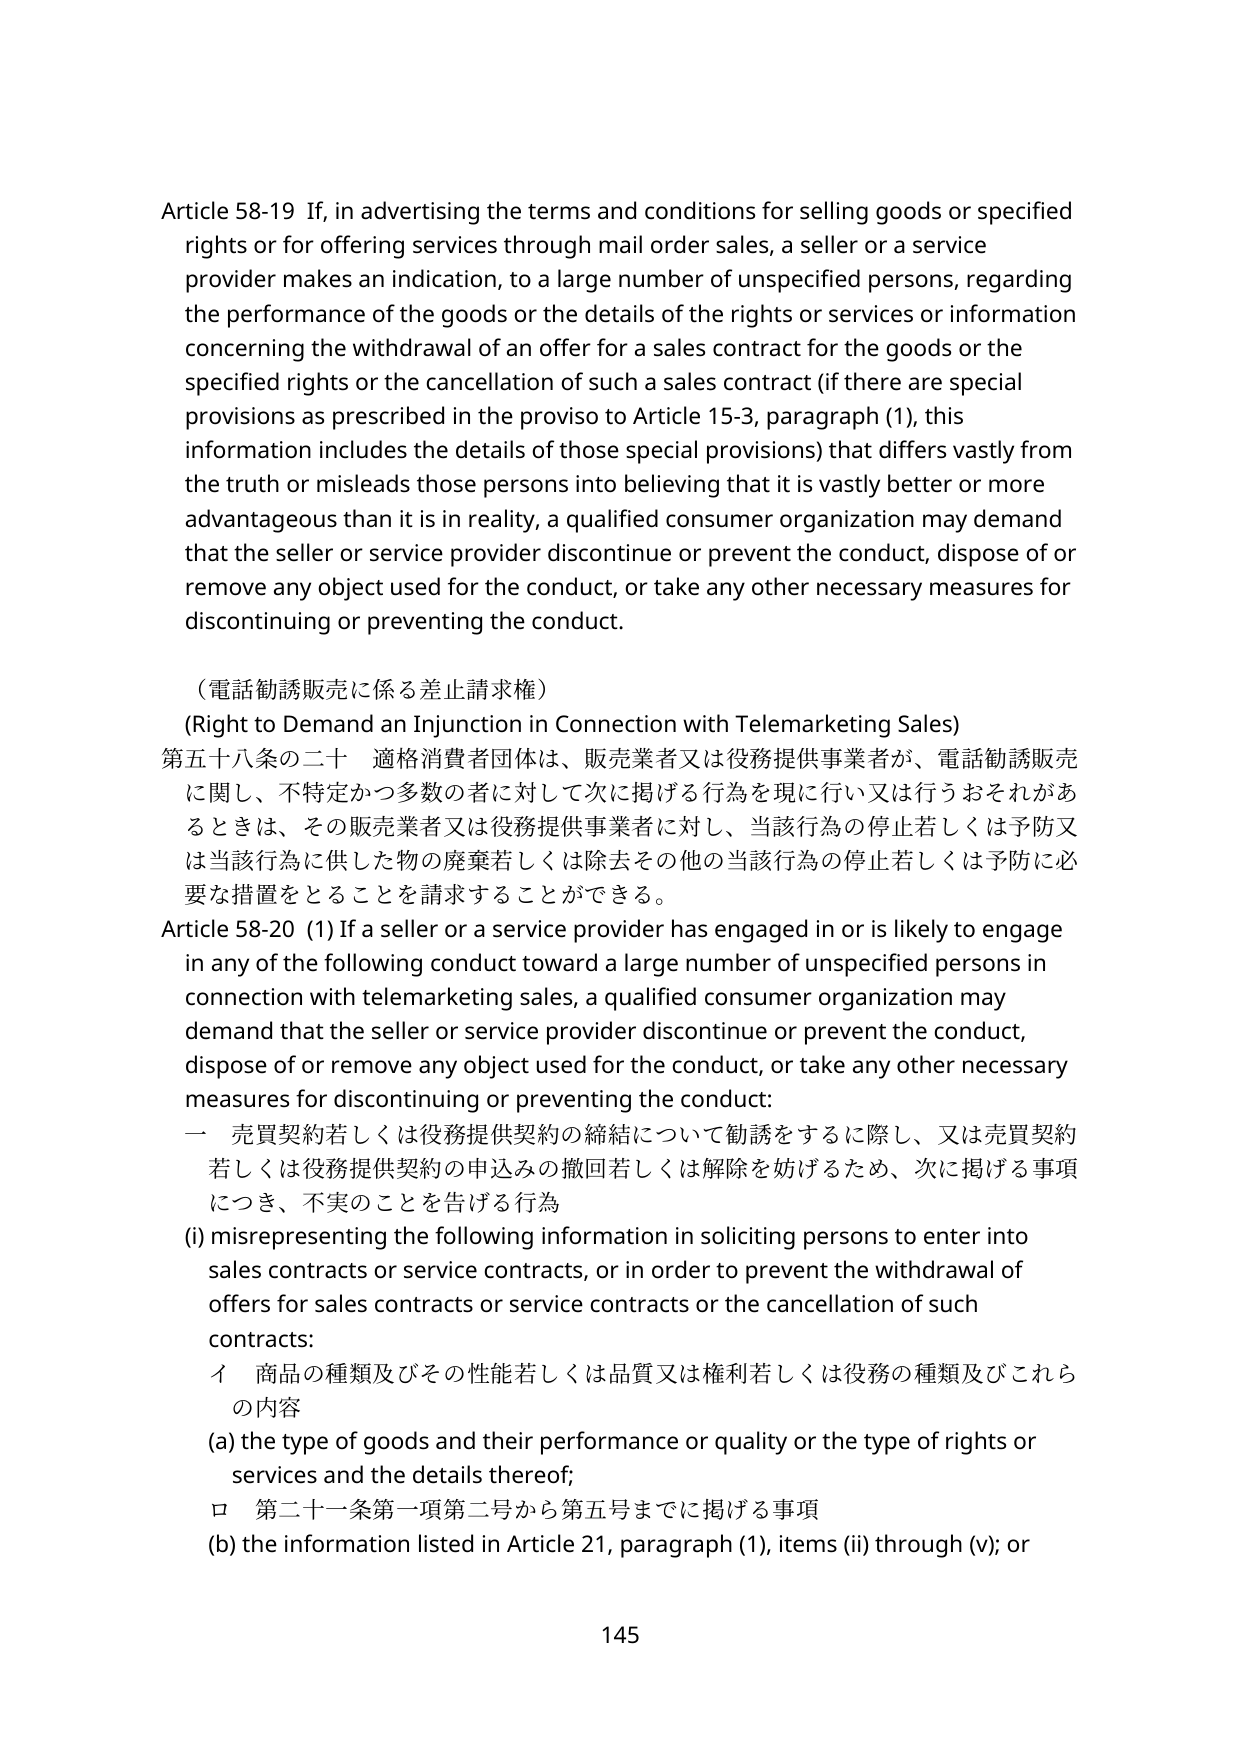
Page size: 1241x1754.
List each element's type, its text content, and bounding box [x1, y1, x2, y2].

text （電話勧誘販売に係る差止請求権） [184, 672, 1079, 706]
text イ 商品の種類及びその性能若しくは品質又は権利若しくは役務の種類及びこれらの内容 [207, 1355, 1079, 1424]
text Article 58-20 (1) If a seller or a service provider has engaged in or is likely to engage in any of the following conduct toward a large number of unspecified persons in connection with telemarketing sales, a qualified consumer organization may demand that the seller or service provider discontinue or prevent the conduct, dispose of or remove any object used for the conduct, or take any other necessary measures for discontinuing or preventing the conduct: [161, 911, 1079, 1116]
text ロ 第二十一条第一項第二号から第五号までに掲げる事項 [207, 1492, 1079, 1526]
text Article 58-19 If, in advertising the terms and conditions for selling goods or specified rights or for offering services through mail order sales, a seller or a service provider makes an indication, to a large number of unspecified persons, regarding the performance of the goods or the details of the rights or services or information concerning the withdrawal of an offer for a sales contract for the goods or the specified rights or the cancellation of such a sales contract (if there are special provisions as prescribed in the proviso to Article 15-3, paragraph (1), this information includes the details of those special provisions) that differs vastly from the truth or misleads those persons into believing that it is vastly better or more advantageous than it is in reality, a qualified consumer organization may demand that the seller or service provider discontinue or prevent the conduct, dispose of or remove any object used for the conduct, or take any other necessary measures for discontinuing or preventing the conduct. [161, 194, 1079, 638]
text (a) the type of goods and their performance or quality or the type of rights or services and the details thereof; [207, 1424, 1079, 1492]
text 一 売買契約若しくは役務提供契約の締結について勧誘をするに際し、又は売買契約若しくは役務提供契約の申込みの撤回若しくは解除を妨げるため、次に掲げる事項につき、不実のことを告げる行為 [184, 1116, 1079, 1219]
text (b) the information listed in Article 21, paragraph (1), items (ii) through (v); or [207, 1526, 1079, 1560]
text (Right to Demand an Injunction in Connection with Telemarketing Sales) [184, 706, 1079, 740]
text (i) misrepresenting the following information in soliciting persons to enter into sales contracts or service contracts, or in order to prevent the withdrawal of offers for sales contracts or service contracts or the cancellation of such contracts: [184, 1219, 1079, 1355]
text 第五十八条の二十 適格消費者団体は、販売業者又は役務提供事業者が、電話勧誘販売に関し、不特定かつ多数の者に対して次に掲げる行為を現に行い又は行うおそれがあるときは、その販売業者又は役務提供事業者に対し、当該行為の停止若しくは予防又は当該行為に供した物の廃棄若しくは除去その他の当該行為の停止若しくは予防に必要な措置をとることを請求することができる。 [161, 740, 1079, 911]
